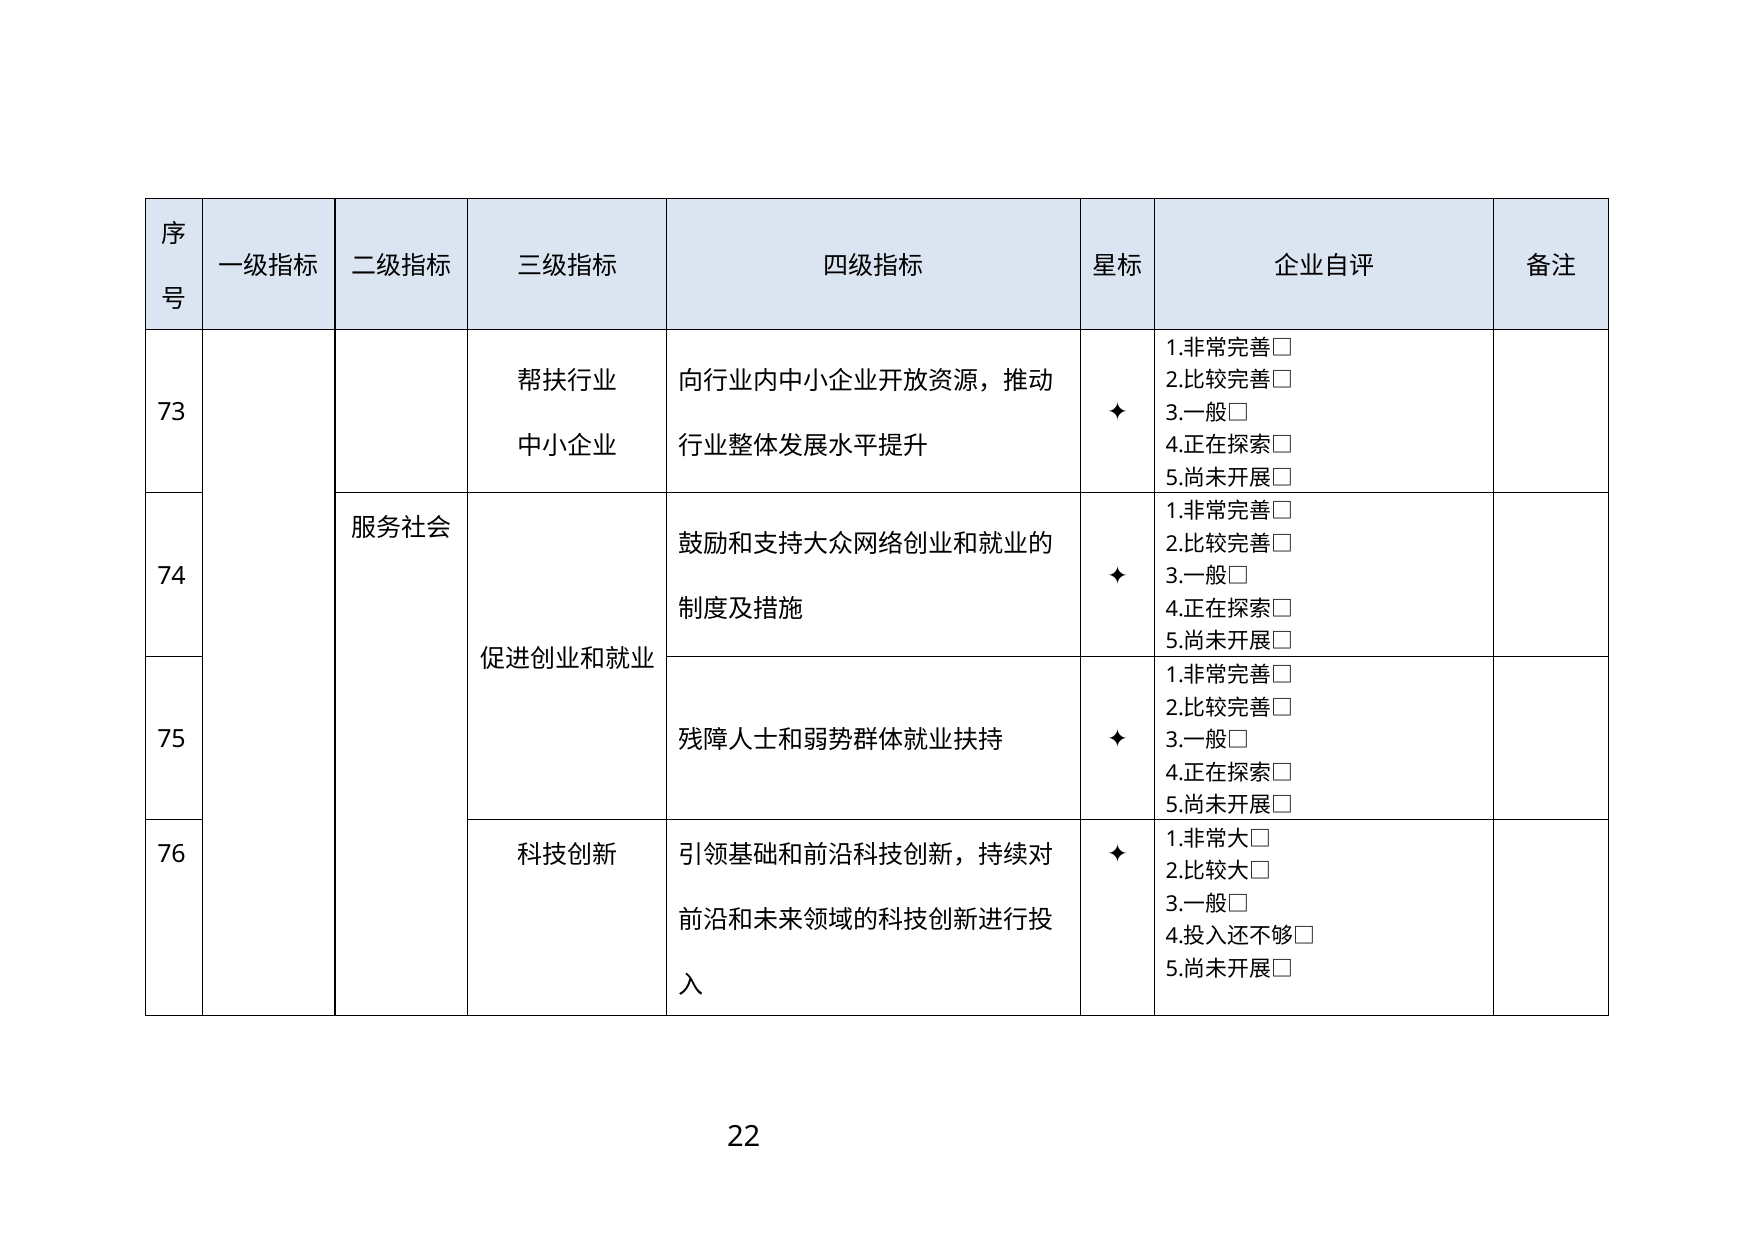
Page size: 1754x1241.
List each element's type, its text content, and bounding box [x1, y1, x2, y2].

table_cell 服务社会 [336, 493, 467, 1015]
table_header 三级指标 [468, 199, 666, 329]
table_cell 引领基础和前沿科技创新，持续对前沿和未来领域的科技创新进行投入 [667, 820, 1080, 1015]
table_header 星标 [1081, 199, 1154, 329]
table_cell ✦ [1081, 820, 1154, 1015]
table_header 一级指标 [203, 199, 334, 329]
table_header 四级指标 [667, 199, 1080, 329]
table_cell [146, 820, 202, 1015]
table_header 企业自评 [1155, 199, 1493, 329]
table_cell 鼓励和支持大众网络创业和就业的制度及措施 [667, 493, 1080, 656]
table_header 备注 [1494, 199, 1608, 329]
table_cell [1494, 330, 1608, 492]
table_cell 残障人士和弱势群体就业扶持 [667, 657, 1080, 819]
table_cell 科技创新 [468, 820, 666, 1015]
table_cell 1.非常完善□ 2.比较完善□ 3.一般□ 4.正在探索□ 5.尚未开展□ [1155, 330, 1493, 492]
table_cell ✦ [1081, 493, 1154, 656]
table_cell 促进创业和就业 [468, 493, 666, 819]
table_cell ✦ [1081, 330, 1154, 492]
table_cell [1494, 820, 1608, 1015]
table_cell [146, 493, 202, 656]
table_cell [1494, 657, 1608, 819]
table_cell 1.非常大□ 2.比较大□ 3.一般□ 4.投入还不够□ 5.尚未开展□ [1155, 820, 1493, 1015]
table_header 序号 [146, 199, 202, 329]
table_header 二级指标 [336, 199, 467, 329]
table_cell [146, 657, 202, 819]
table_cell [146, 330, 202, 492]
table_cell 帮扶行业 中小企业 [468, 330, 666, 492]
table_cell 1.非常完善□ 2.比较完善□ 3.一般□ 4.正在探索□ 5.尚未开展□ [1155, 493, 1493, 656]
table_cell 1.非常完善□ 2.比较完善□ 3.一般□ 4.正在探索□ 5.尚未开展□ [1155, 657, 1493, 819]
table_cell 向行业内中小企业开放资源，推动行业整体发展水平提升 [667, 330, 1080, 492]
table_cell ✦ [1081, 657, 1154, 819]
table_cell [1494, 493, 1608, 656]
